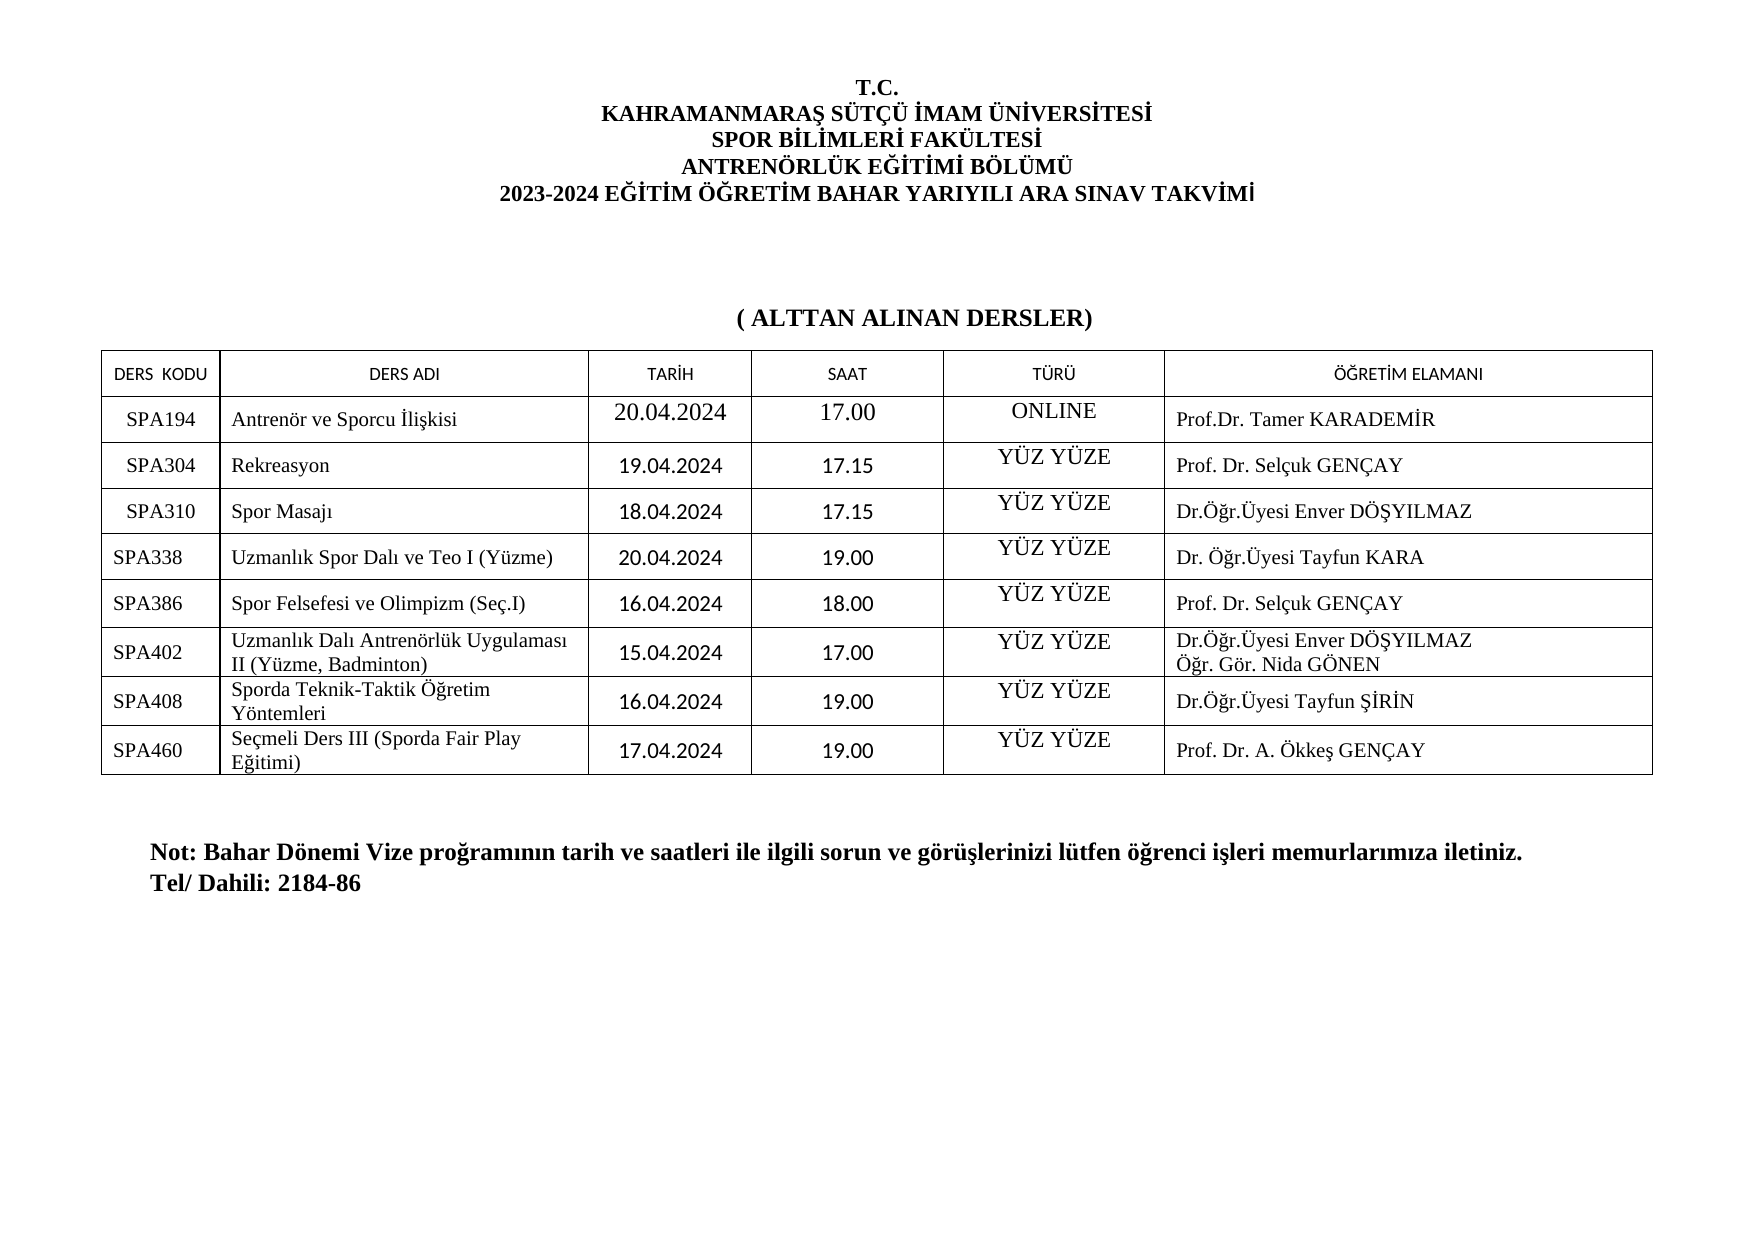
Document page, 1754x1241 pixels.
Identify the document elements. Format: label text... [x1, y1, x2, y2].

table_cell Uzmanlık Dalı Antrenörlük Uygulaması II (Yüzme, Badminton) [221, 628, 588, 676]
table_cell Prof. Dr. Selçuk GENÇAY [1165, 580, 1652, 627]
table_cell YÜZ YÜZE [944, 677, 1164, 725]
table_cell YÜZ YÜZE [944, 443, 1164, 487]
table_cell 16.04.2024 [589, 580, 751, 627]
table_cell Dr.Öğr.Üyesi Enver DÖŞYILMAZ [1165, 489, 1652, 533]
table_cell YÜZ YÜZE [944, 489, 1164, 533]
table_cell 20.04.2024 [589, 534, 751, 579]
table_cell Seçmeli Ders III (Sporda Fair Play Eğitimi) [221, 726, 588, 774]
table_cell 18.00 [752, 580, 943, 627]
table_cell 19.04.2024 [589, 443, 751, 487]
table_cell Prof.Dr. Tamer KARADEMİR [1165, 397, 1652, 442]
list Not: Bahar Dönemi Vize proğramının tarih ve saatleri ile ilgili sorun ve görüşlerinizi lütfen öğrenci işleri memurlarımıza iletiniz. [150, 837, 1679, 866]
list ( ALTTAN ALINAN DERSLER) [150, 303, 1679, 331]
table_cell Dr. Öğr.Üyesi Tayfun KARA [1165, 534, 1652, 579]
table_cell SPA194 [102, 397, 219, 442]
table_cell Spor Masajı [221, 489, 588, 533]
table_cell 20.04.2024 [589, 397, 751, 442]
table_cell SPA408 [102, 677, 219, 725]
table_cell SPA386 [102, 580, 219, 627]
table_cell SPA304 [102, 443, 219, 487]
table_cell Spor Felsefesi ve Olimpizm (Seç.I) [221, 580, 588, 627]
table_cell YÜZ YÜZE [944, 628, 1164, 676]
table_header ÖĞRETİM ELAMANI [1165, 351, 1652, 396]
table_cell 19.00 [752, 534, 943, 579]
table_cell YÜZ YÜZE [944, 726, 1164, 774]
table_cell 18.04.2024 [589, 489, 751, 533]
table_cell Dr.Öğr.Üyesi Enver DÖŞYILMAZ Öğr. Gör. Nida GÖNEN [1165, 628, 1652, 676]
list Tel/ Dahili: 2184-86 [150, 868, 1679, 897]
table_cell SPA460 [102, 726, 219, 774]
table_cell Prof. Dr. Selçuk GENÇAY [1165, 443, 1652, 487]
table_cell YÜZ YÜZE [944, 580, 1164, 627]
table_cell 17.00 [752, 397, 943, 442]
table_cell Uzmanlık Spor Dalı ve Teo I (Yüzme) [221, 534, 588, 579]
table_cell 17.15 [752, 443, 943, 487]
table_cell 15.04.2024 [589, 628, 751, 676]
table_cell Sporda Teknik-Taktik Öğretim Yöntemleri [221, 677, 588, 725]
table_cell Rekreasyon [221, 443, 588, 487]
table_header SAAT [752, 351, 943, 396]
table_header TARİH [589, 351, 751, 396]
table_cell ONLINE [944, 397, 1164, 442]
table_cell 17.15 [752, 489, 943, 533]
table_header DERS KODU [102, 351, 219, 396]
table_cell 19.00 [752, 677, 943, 725]
table_cell SPA338 [102, 534, 219, 579]
table_cell 17.04.2024 [589, 726, 751, 774]
table_header TÜRÜ [944, 351, 1164, 396]
table_cell Prof. Dr. A. Ökkeş GENÇAY [1165, 726, 1652, 774]
table_cell 17.00 [752, 628, 943, 676]
table_cell 19.00 [752, 726, 943, 774]
table_cell 16.04.2024 [589, 677, 751, 725]
table_cell YÜZ YÜZE [944, 534, 1164, 579]
table_cell SPA310 [102, 489, 219, 533]
table_cell SPA402 [102, 628, 219, 676]
table_header DERS ADI [221, 351, 588, 396]
table_cell Antrenör ve Sporcu İlişkisi [221, 397, 588, 442]
table_cell Dr.Öğr.Üyesi Tayfun ŞİRİN [1165, 677, 1652, 725]
